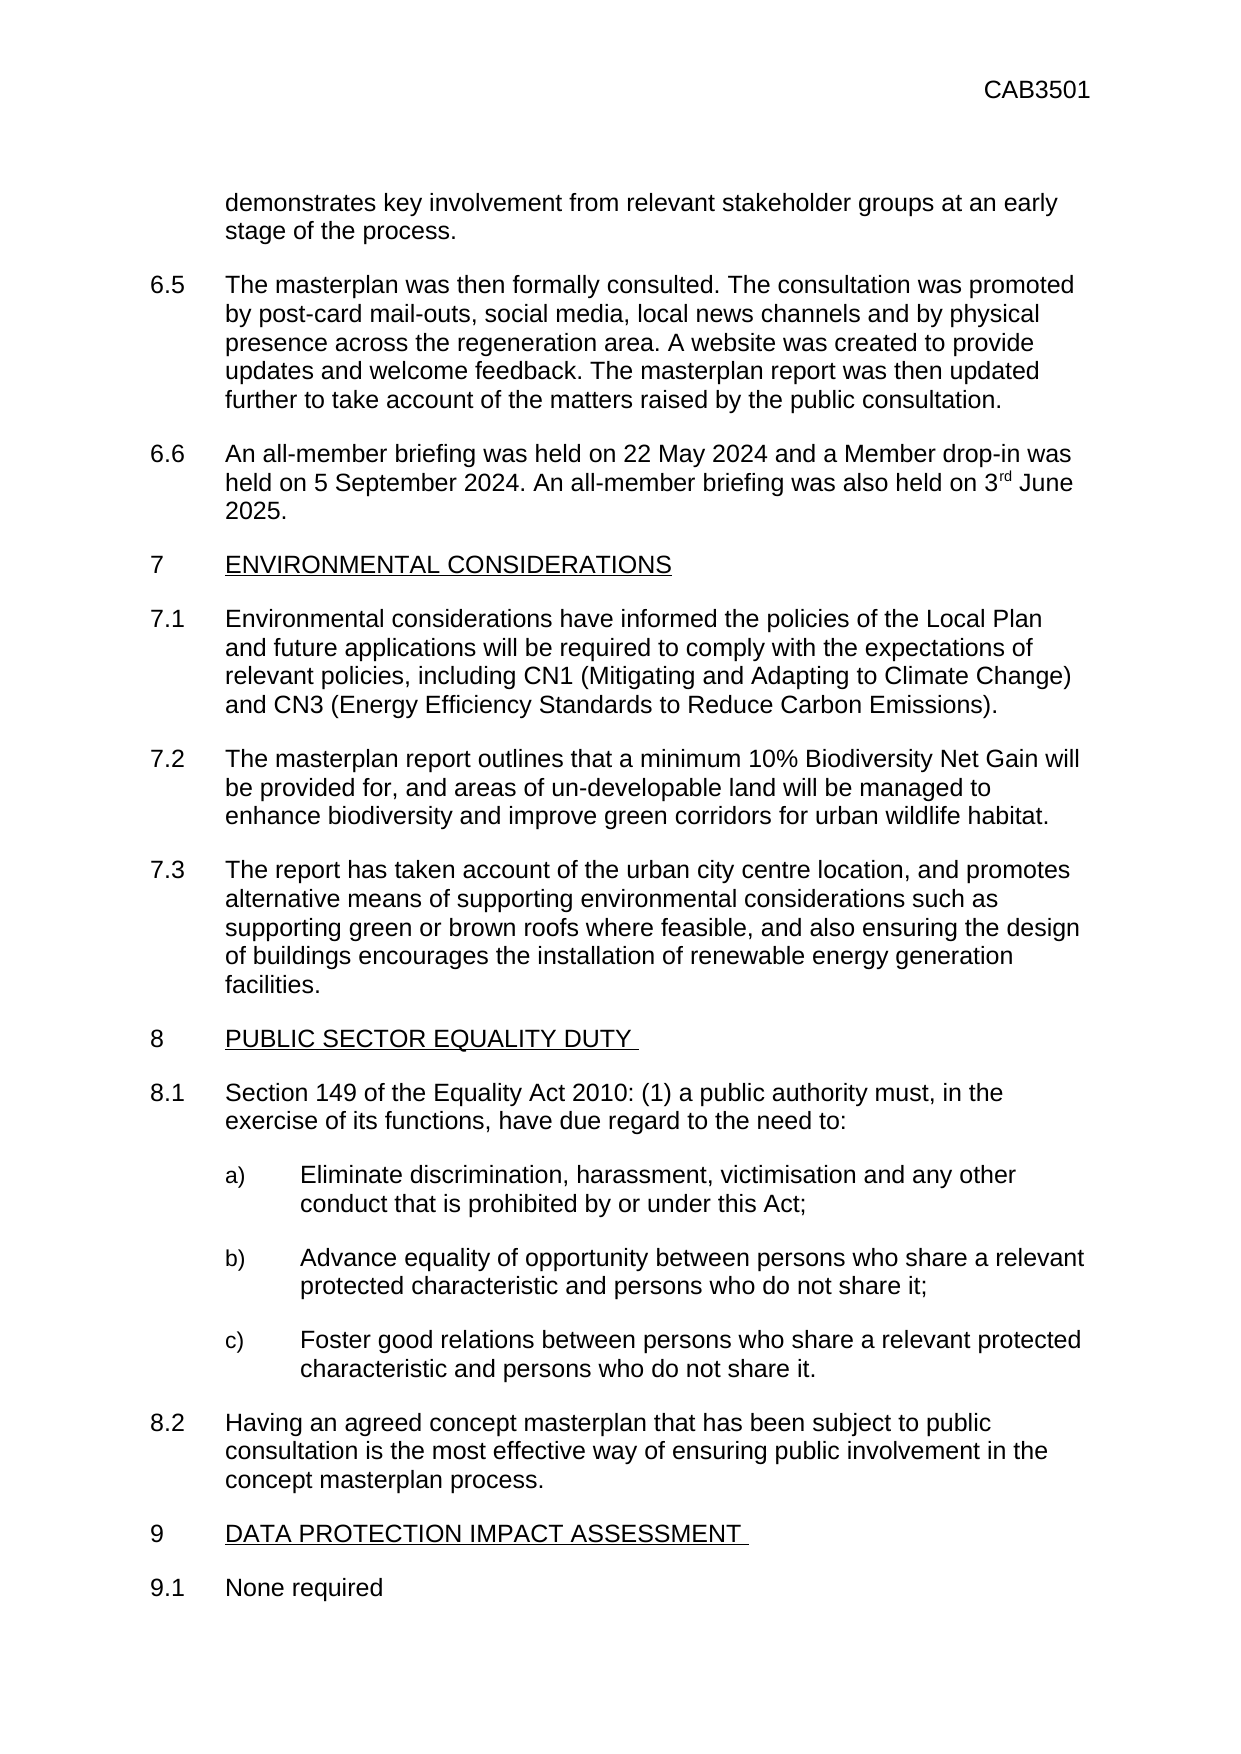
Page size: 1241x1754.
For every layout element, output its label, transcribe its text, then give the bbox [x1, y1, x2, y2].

list DATA PROTECTION IMPACT ASSESSMENT [150, 1519, 1095, 1547]
list The masterplan was then formally consulted. The consultation was promoted by post-card mail-outs, social media, local news channels and by physical presence across the regeneration area. A website was created to provide updates and welcome feedback. The masterplan report was then updated further to take account of the matters raised by the public consultation. [150, 270, 1090, 414]
list Eliminate discrimination, harassment, victimisation and any other conduct that is prohibited by or under this Act; [225, 1160, 1090, 1217]
list None required [150, 1572, 1090, 1601]
list An all-member briefing was held on 22 May 2024 and a Member drop-in was held on 5 September 2024. An all-member briefing was also held on 3rd June 2025. [150, 439, 1090, 525]
list Having an agreed concept masterplan that has been subject to public consultation is the most effective way of ensuring public involvement in the concept masterplan process. [150, 1407, 1090, 1494]
list ENVIRONMENTAL CONSIDERATIONS [150, 550, 1090, 579]
list The masterplan report outlines that a minimum 10% Biodiversity Net Gain will be provided for, and areas of un-developable land will be managed to enhance biodiversity and improve green corridors for urban wildlife habitat. [150, 744, 1090, 830]
list PUBLIC SECTOR EQUALITY DUTY [150, 1024, 1090, 1052]
list Section 149 of the Equality Act 2010: (1) a public authority must, in the exercise of its functions, have due regard to the need to: [150, 1077, 1090, 1135]
list Environmental considerations have informed the policies of the Local Plan and future applications will be required to comply with the expectations of relevant policies, including CN1 (Mitigating and Adapting to Climate Change) and CN3 (Energy Efficiency Standards to Reduce Carbon Emissions). [150, 604, 1090, 719]
list Foster good relations between persons who share a relevant protected characteristic and persons who do not share it. [225, 1325, 1090, 1382]
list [150, 187, 1090, 245]
list Advance equality of opportunity between persons who share a relevant protected characteristic and persons who do not share it; [225, 1242, 1090, 1300]
list The report has taken account of the urban city centre location, and promotes alternative means of supporting environmental considerations such as supporting green or brown roofs where feasible, and also ensuring the design of buildings encourages the installation of renewable energy generation facilities. [150, 855, 1090, 999]
